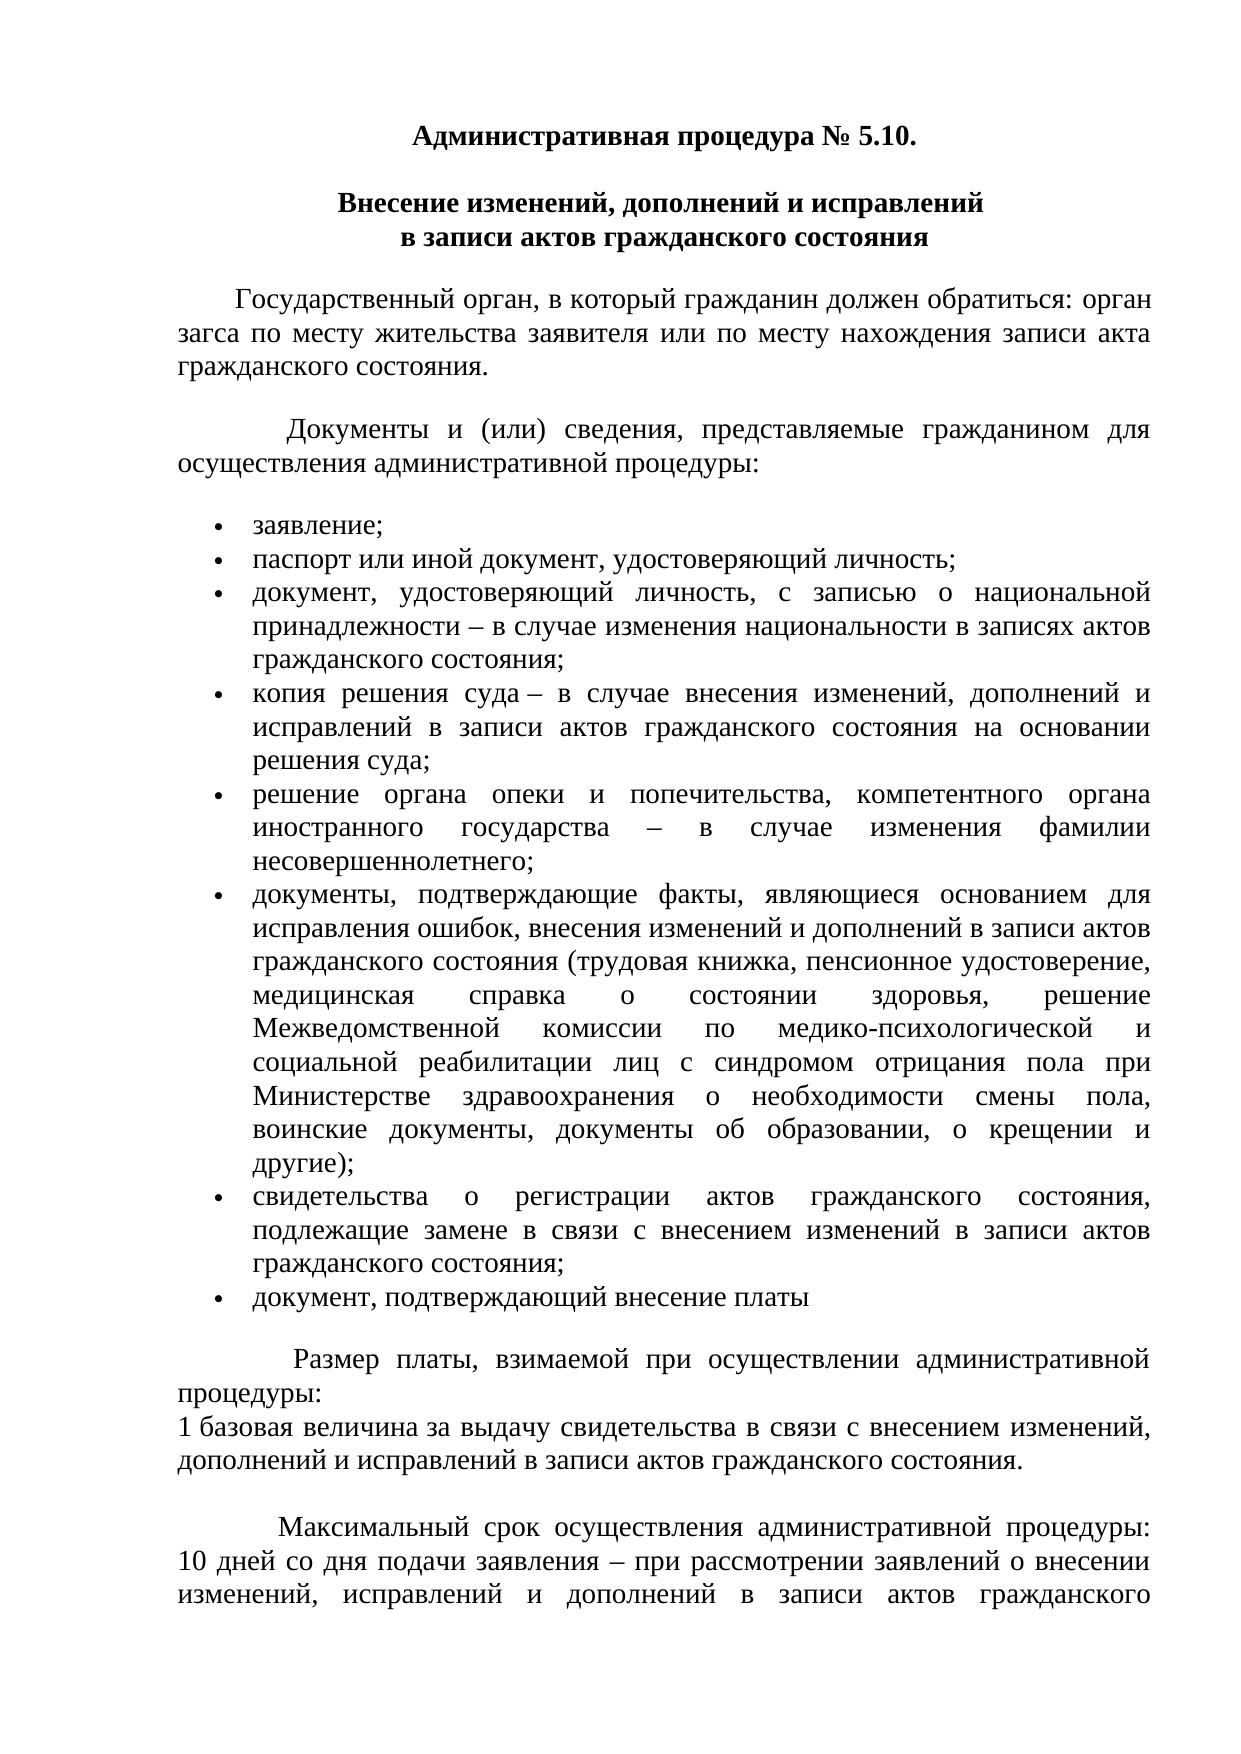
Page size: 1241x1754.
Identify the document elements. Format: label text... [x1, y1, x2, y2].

text Документы и (или) сведения, представляемые гражданином для осуществления административной процедуры: [177, 411, 1152, 478]
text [177, 1476, 1152, 1610]
text Размер платы, взимаемой при осуществлении административной процедуры: 1 базовая величина за выдачу свидетельства в связи с внесением изменений, дополнений и исправлений в записи актов гражданского состояния. [177, 1342, 1152, 1476]
list документ, подтверждающий внесение платы [215, 1279, 1152, 1312]
text Государственный орган, в который гражданин должен обратиться: орган загса по месту жительства заявителя или по месту нахождения записи акта гражданского состояния. [177, 281, 1152, 382]
list документы, подтверждающие факты, являющиеся основанием для исправления ошибок, внесения изменений и дополнений в записи актов гражданского состояния (трудовая книжка, пенсионное удостоверение, медицинская справка о состоянии здоровья, решение Межведомственной комиссии по медико-психологической и социальной реабилитации лиц с синдромом отрицания пола при Министерстве здравоохранения о необходимости смены пола, воинские документы, документы об образовании, о крещении и другие); [215, 876, 1152, 1178]
text Внесение изменений, дополнений и исправлений в записи актов гражданского состояния [177, 152, 1152, 252]
list документ, удостоверяющий личность, с записью о национальной принадлежности – в случае изменения национальности в записях актов гражданского состояния; [215, 574, 1152, 675]
list решение органа опеки и попечительства, компетентного органа иностранного государства – в случае изменения фамилии несовершеннолетнего; [215, 776, 1152, 876]
list заявление; [215, 507, 1152, 541]
list свидетельства о регистрации актов гражданского состояния, подлежащие замене в связи с внесением изменений в записи актов гражданского состояния; [215, 1178, 1152, 1279]
list копия решения суда – в случае внесения изменений, дополнений и исправлений в записи актов гражданского состояния на основании решения суда; [215, 675, 1152, 776]
text Административная процедура № 5.10. [177, 118, 1152, 152]
list паспорт или иной документ, удостоверяющий личность; [215, 541, 1152, 574]
